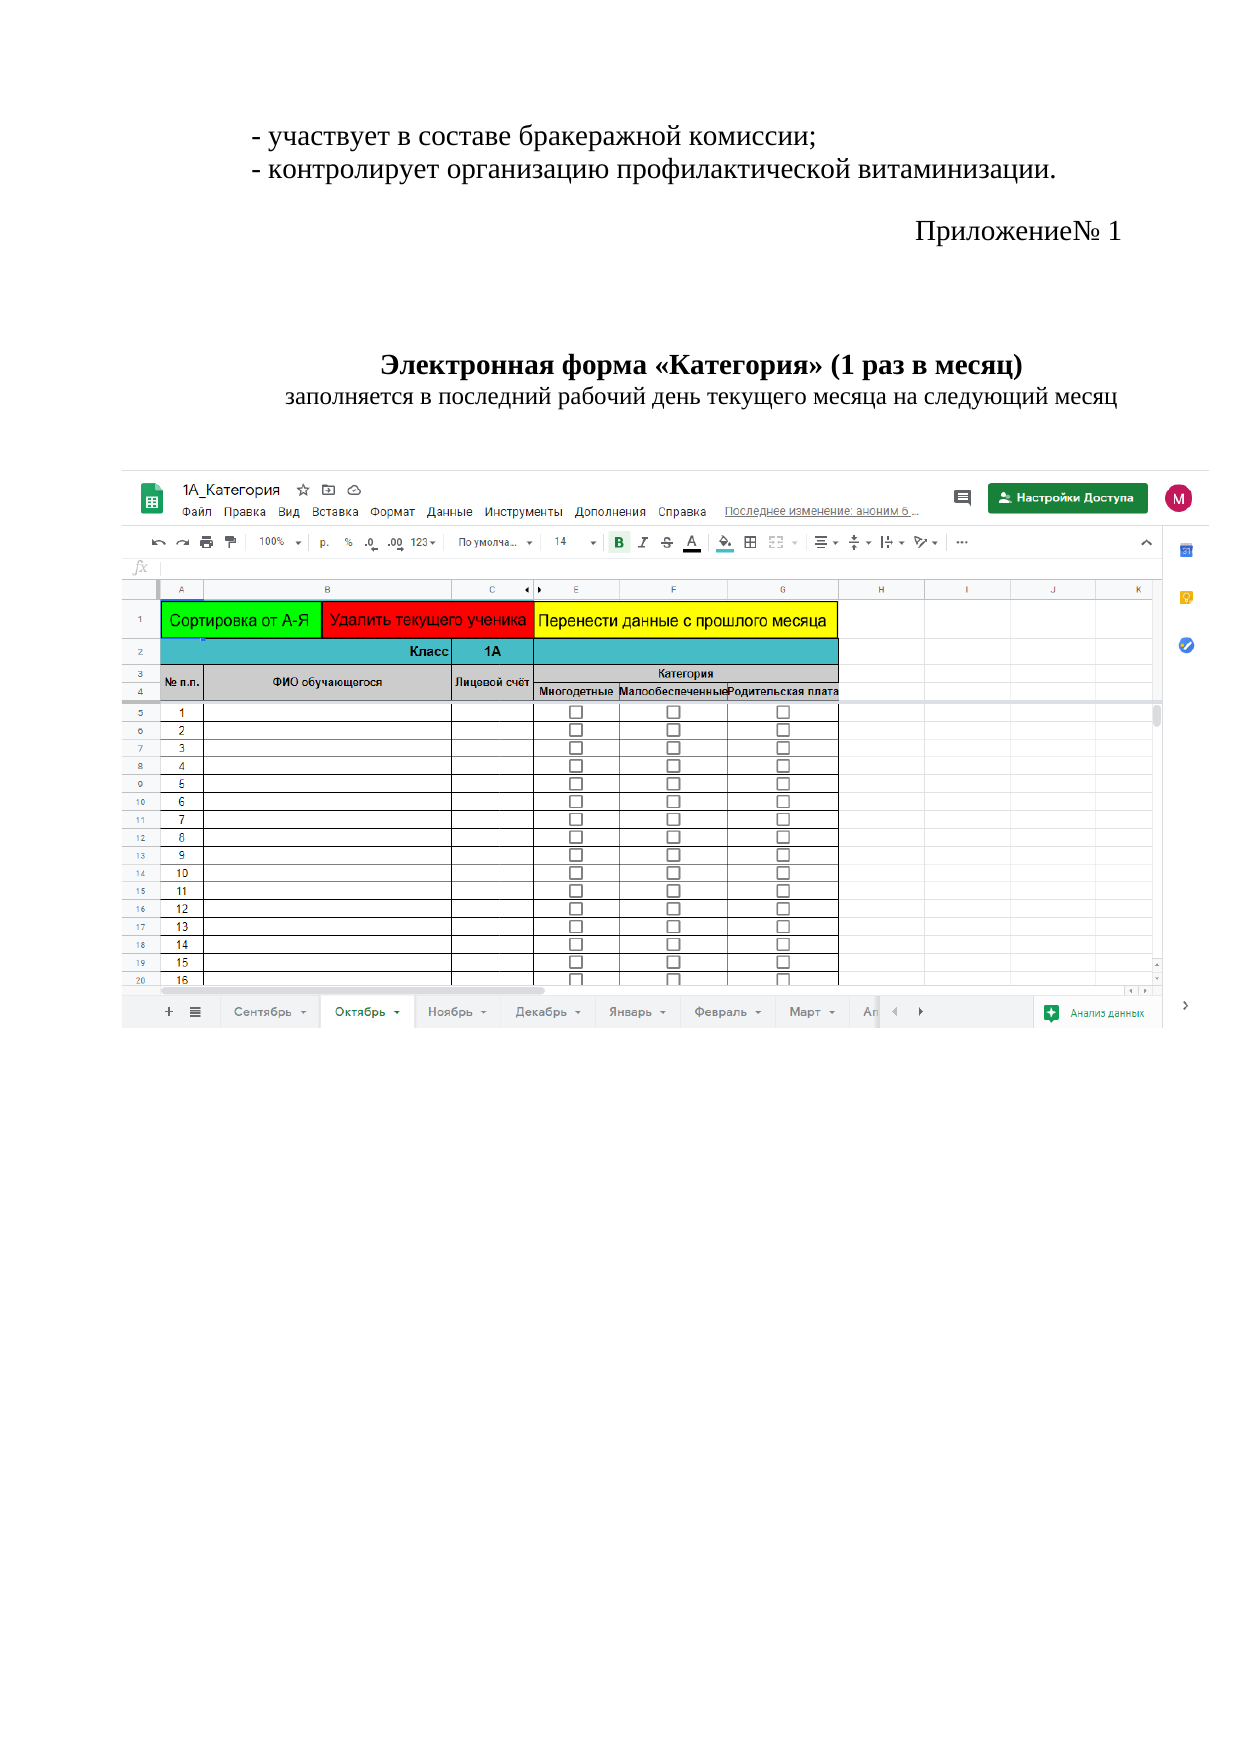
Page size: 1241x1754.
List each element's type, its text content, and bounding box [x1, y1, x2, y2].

text - контролирует организацию профилактической витаминизации. [177, 152, 1152, 185]
text Электронная форма «Категория» (1 раз в месяц) [177, 347, 1152, 381]
text заполняется в последний рабочий день текущего месяца на следующий месяц [177, 381, 1152, 410]
text - участвует в составе бракеражной комиссии; [177, 118, 1152, 152]
picture [121, 468, 1209, 1028]
text Приложение№ 1 [915, 213, 1152, 247]
